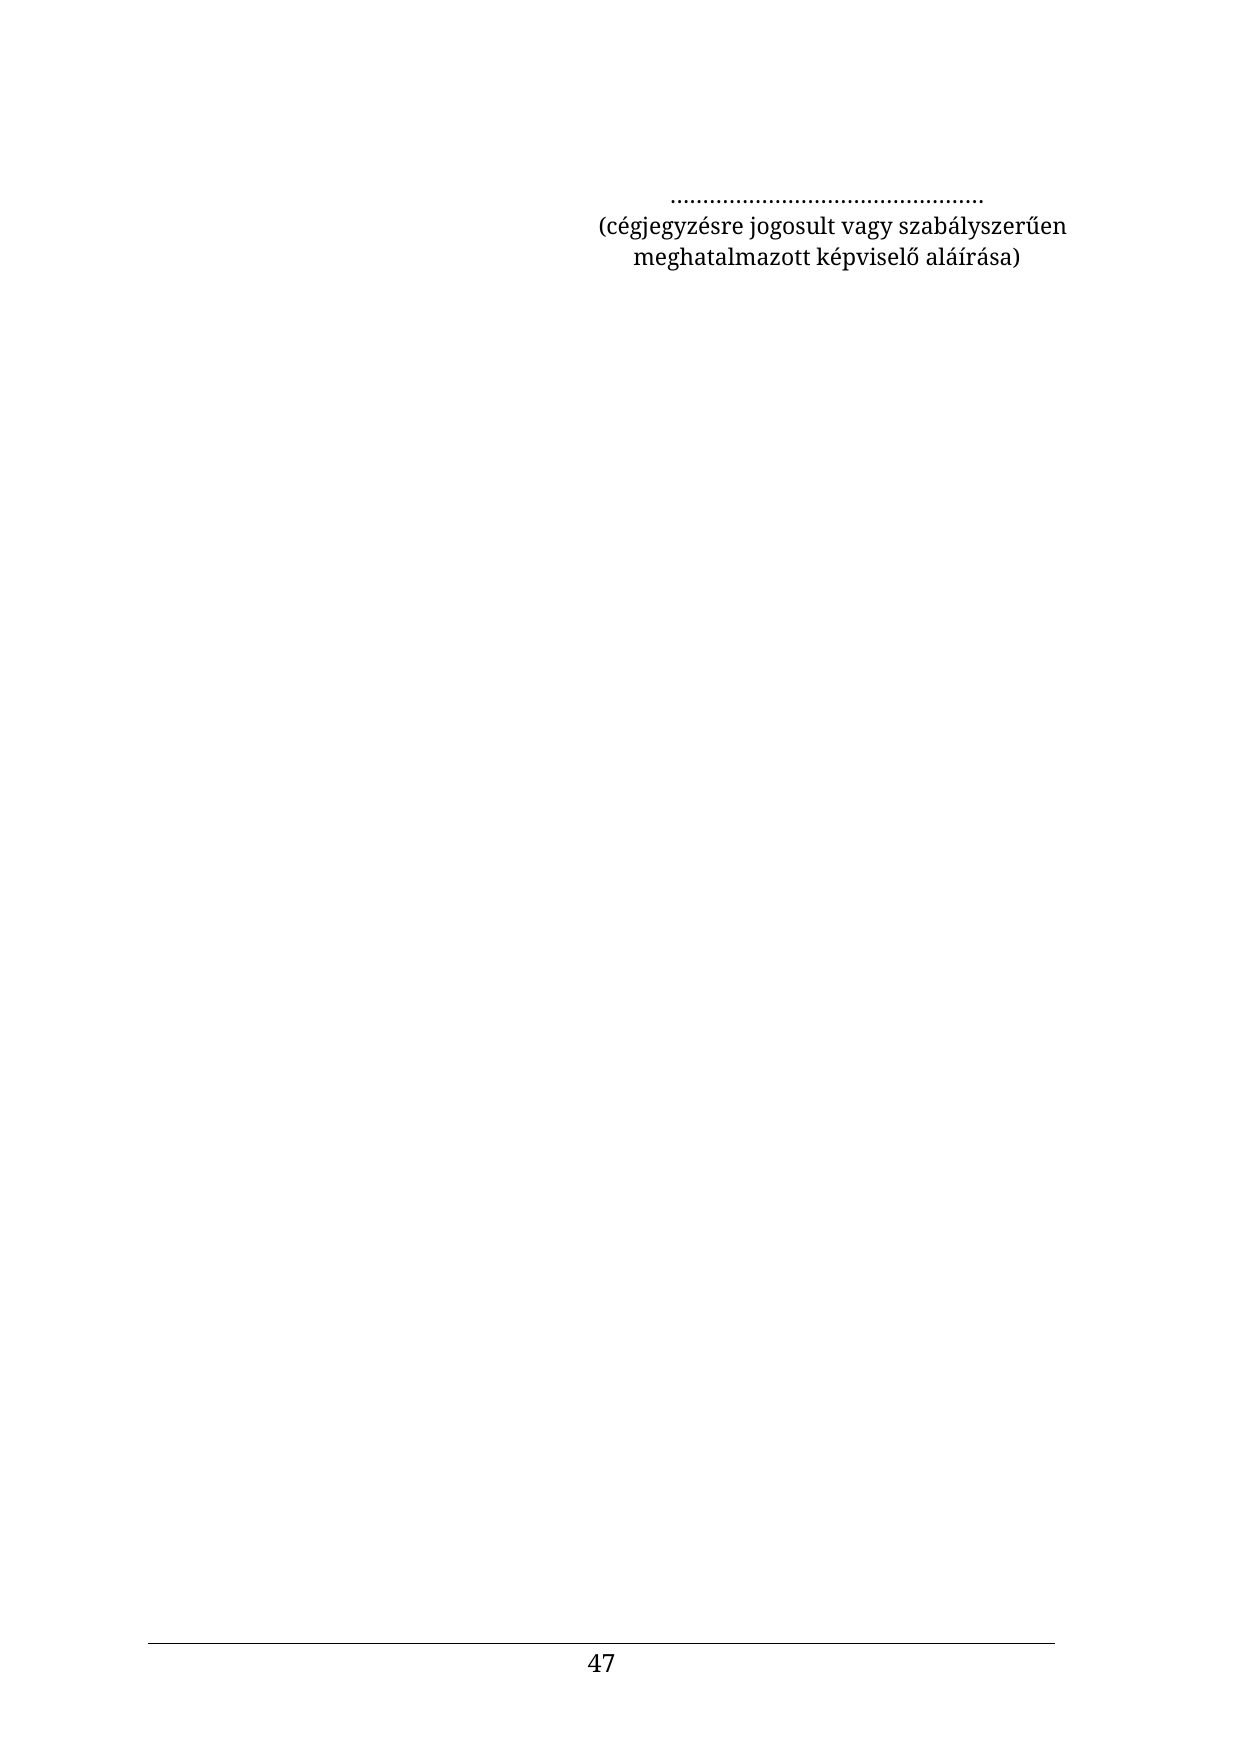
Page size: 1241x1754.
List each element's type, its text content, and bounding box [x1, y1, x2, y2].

text meghatalmazott képviselő aláírása) [148, 241, 1093, 273]
text (cégjegyzésre jogosult vagy szabályszerűen [148, 210, 1093, 241]
text ………………………………………… [148, 179, 1093, 210]
